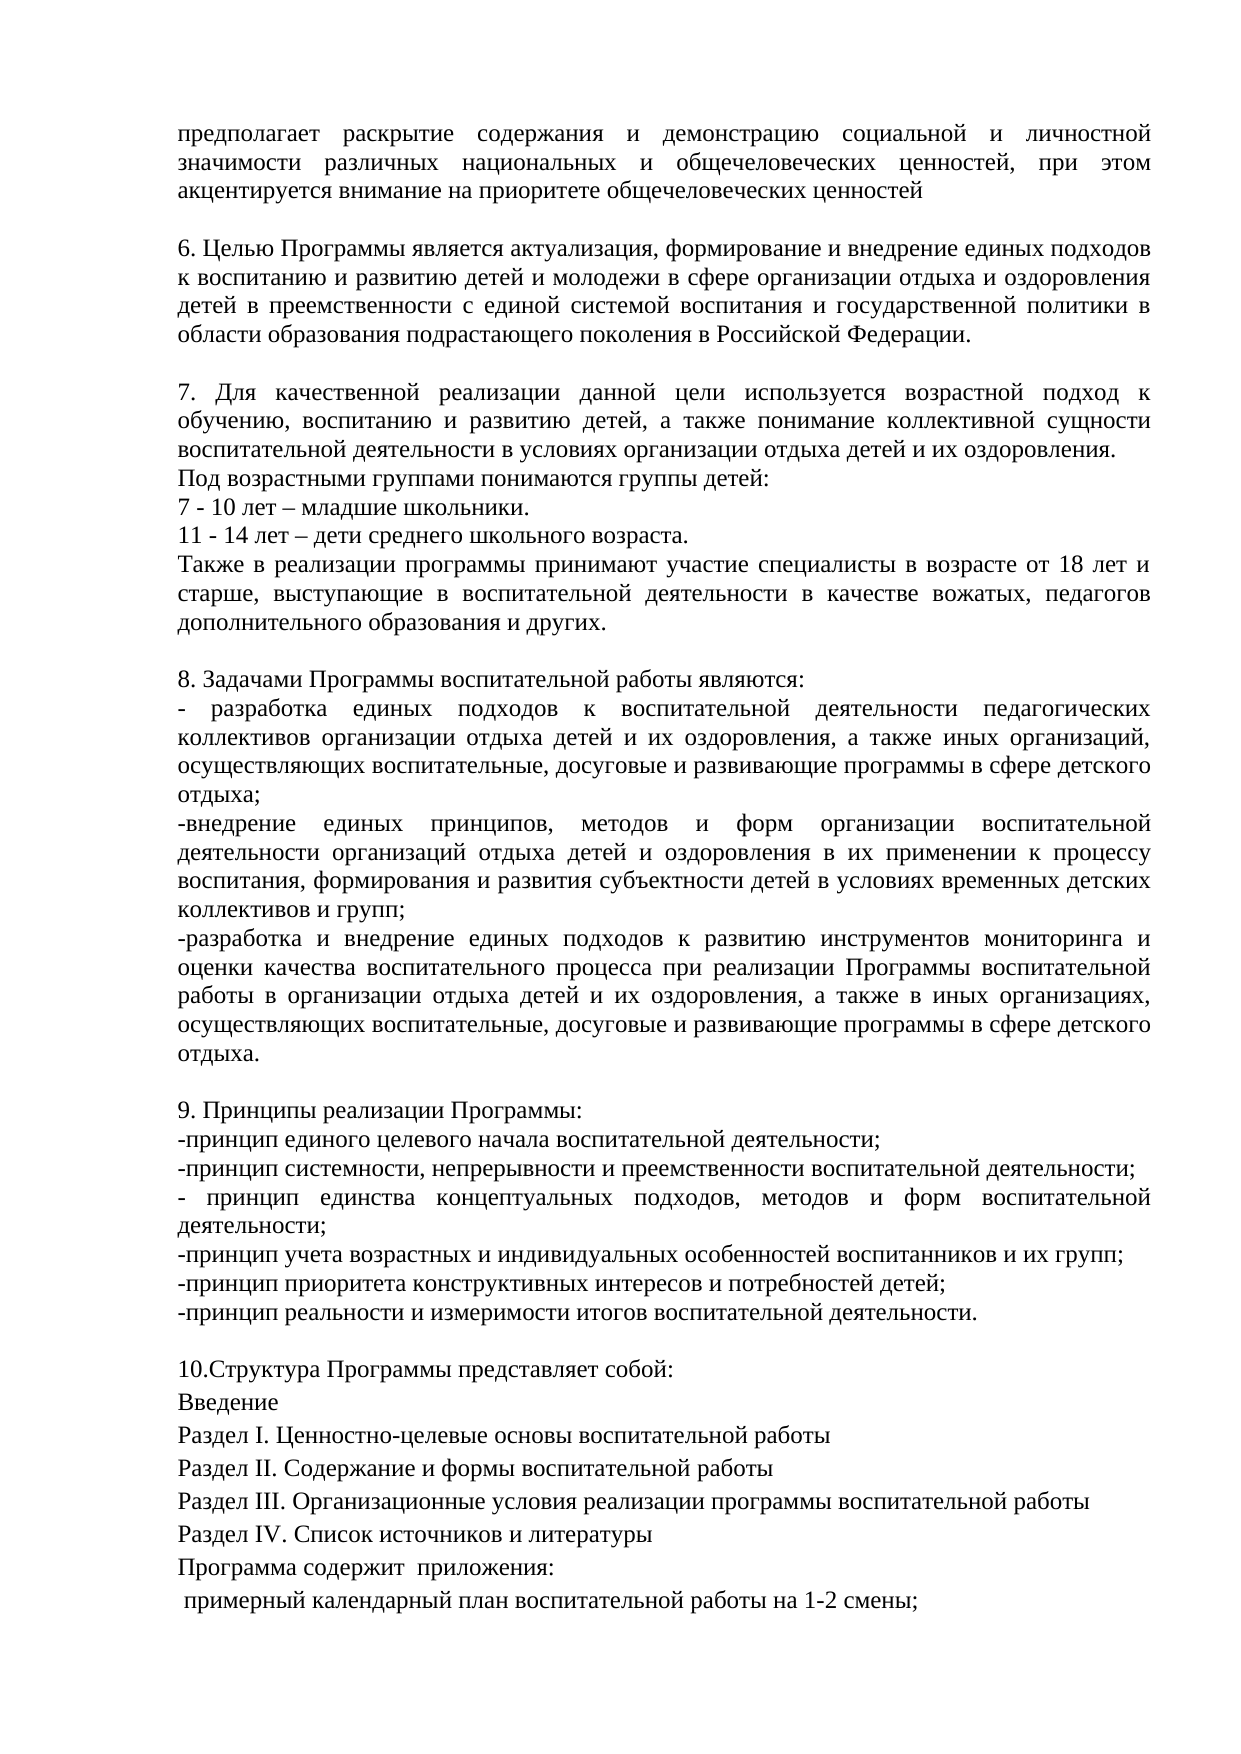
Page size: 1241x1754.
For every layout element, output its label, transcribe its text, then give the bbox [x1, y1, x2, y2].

text 6. Целью Программы является актуализация, формирование и внедрение единых подходов к воспитанию и развитию детей и молодежи в сфере организации отдыха и оздоровления детей в преемственности с единой системой воспитания и государственной политики в области образования подрастающего поколения в Российской Федерации. [177, 233, 1152, 348]
text - принцип единства концептуальных подходов, методов и форм воспитательной деятельности; [177, 1182, 1152, 1239]
text 11 - 14 лет – дети среднего школьного возраста. [177, 521, 1152, 549]
text -принцип единого целевого начала воспитательной деятельности; [177, 1124, 1152, 1153]
text Раздел IV. Список источников и литературы [177, 1519, 1152, 1548]
text 8. Задачами Программы воспитательной работы являются: [177, 664, 1152, 693]
text 9. Принципы реализации Программы: [177, 1096, 1152, 1124]
text -разработка и внедрение единых подходов к развитию инструментов мониторинга и оценки качества воспитательного процесса при реализации Программы воспитательной работы в организации отдыха детей и их оздоровления, а также в иных организациях, осуществляющих воспитательные, досуговые и развивающие программы в сфере детского отдыха. [177, 923, 1152, 1067]
text 7 - 10 лет – младшие школьники. [177, 492, 1152, 521]
text Раздел I. Ценностно-целевые основы воспитательной работы [177, 1420, 1152, 1449]
text Также в реализации программы принимают участие специалисты в возрасте от 18 лет и старше, выступающие в воспитательной деятельности в качестве вожатых, педагогов дополнительного образования и других. [177, 549, 1152, 636]
text примерный календарный план воспитательной работы на 1-2 смены; [177, 1586, 1152, 1614]
text -принцип приоритета конструктивных интересов и потребностей детей; [177, 1268, 1152, 1297]
text Программа содержит приложения: [177, 1552, 1152, 1581]
text -внедрение единых принципов, методов и форм организации воспитательной деятельности организаций отдыха детей и оздоровления в их применении к процессу воспитания, формирования и развития субъектности детей в условиях временных детских коллективов и групп; [177, 808, 1152, 923]
text -принцип учета возрастных и индивидуальных особенностей воспитанников и их групп; [177, 1239, 1152, 1268]
text Под возрастными группами понимаются группы детей: [177, 463, 1152, 492]
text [177, 118, 1152, 204]
text Раздел II. Содержание и формы воспитательной работы [177, 1453, 1152, 1482]
text -принцип системности, непрерывности и преемственности воспитательной деятельности; [177, 1153, 1152, 1182]
text Введение [177, 1387, 1152, 1416]
text - разработка единых подходов к воспитательной деятельности педагогических коллективов организации отдыха детей и их оздоровления, а также иных организаций, осуществляющих воспитательные, досуговые и развивающие программы в сфере детского отдыха; [177, 693, 1152, 808]
text Раздел III. Организационные условия реализации программы воспитательной работы [177, 1486, 1152, 1515]
text 10.Структура Программы представляет собой: [177, 1354, 1152, 1383]
text -принцип реальности и измеримости итогов воспитательной деятельности. [177, 1297, 1152, 1326]
text 7. Для качественной реализации данной цели используется возрастной подход к обучению, воспитанию и развитию детей, а также понимание коллективной сущности воспитательной деятельности в условиях организации отдыха детей и их оздоровления. [177, 377, 1152, 463]
